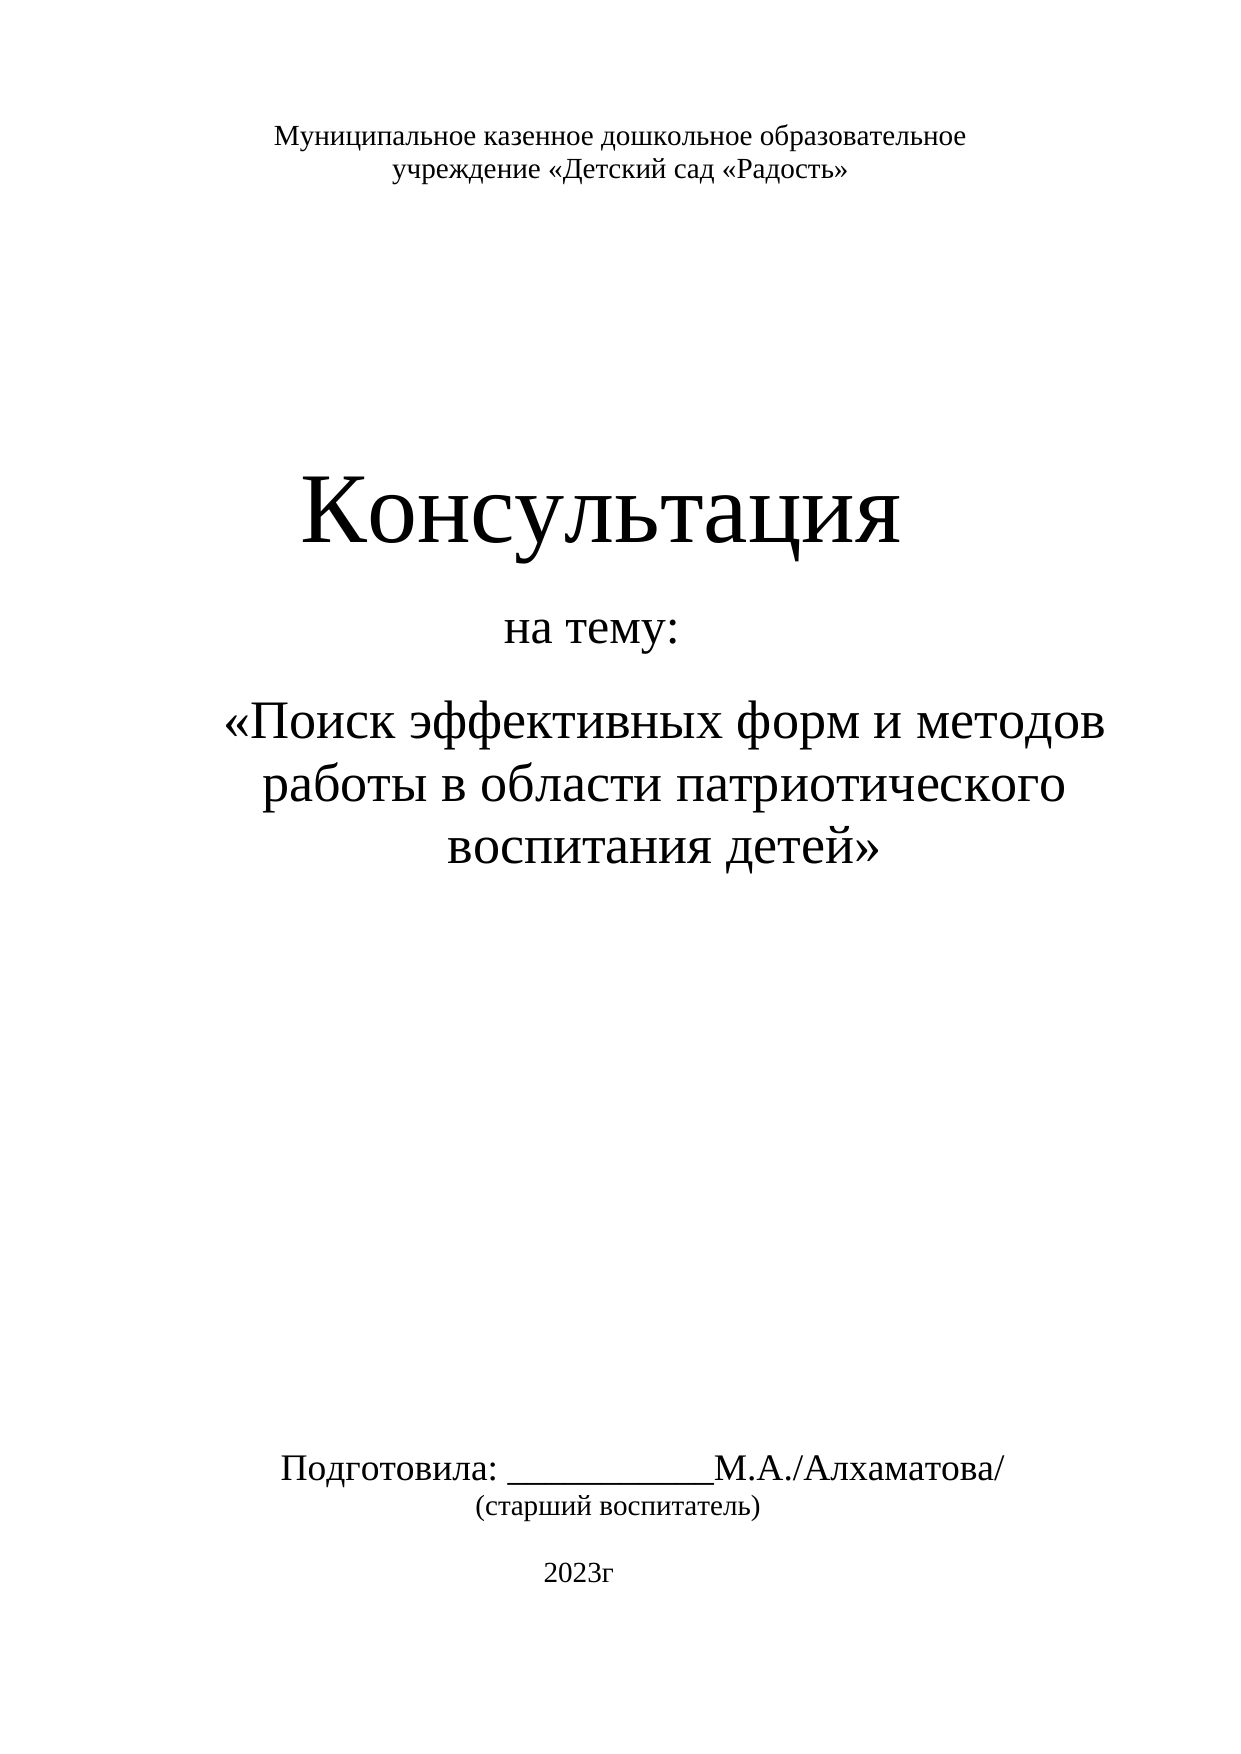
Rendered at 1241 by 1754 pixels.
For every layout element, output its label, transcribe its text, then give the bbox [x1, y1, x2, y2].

text Консультация [89, 449, 1152, 564]
text учреждение «Детский сад «Радость» [89, 152, 1152, 185]
text (старший воспитатель) [89, 1488, 1152, 1522]
text Муниципальное казенное дошкольное образовательное [89, 118, 1152, 152]
text 2023г [177, 1556, 1152, 1589]
text на тему: [89, 597, 1152, 655]
text «Поиск эффективных форм и методов работы в области патриотического воспитания детей» [177, 688, 1152, 875]
text Подготовила: ___________М.А./Алхаматова/ [177, 1445, 1152, 1488]
